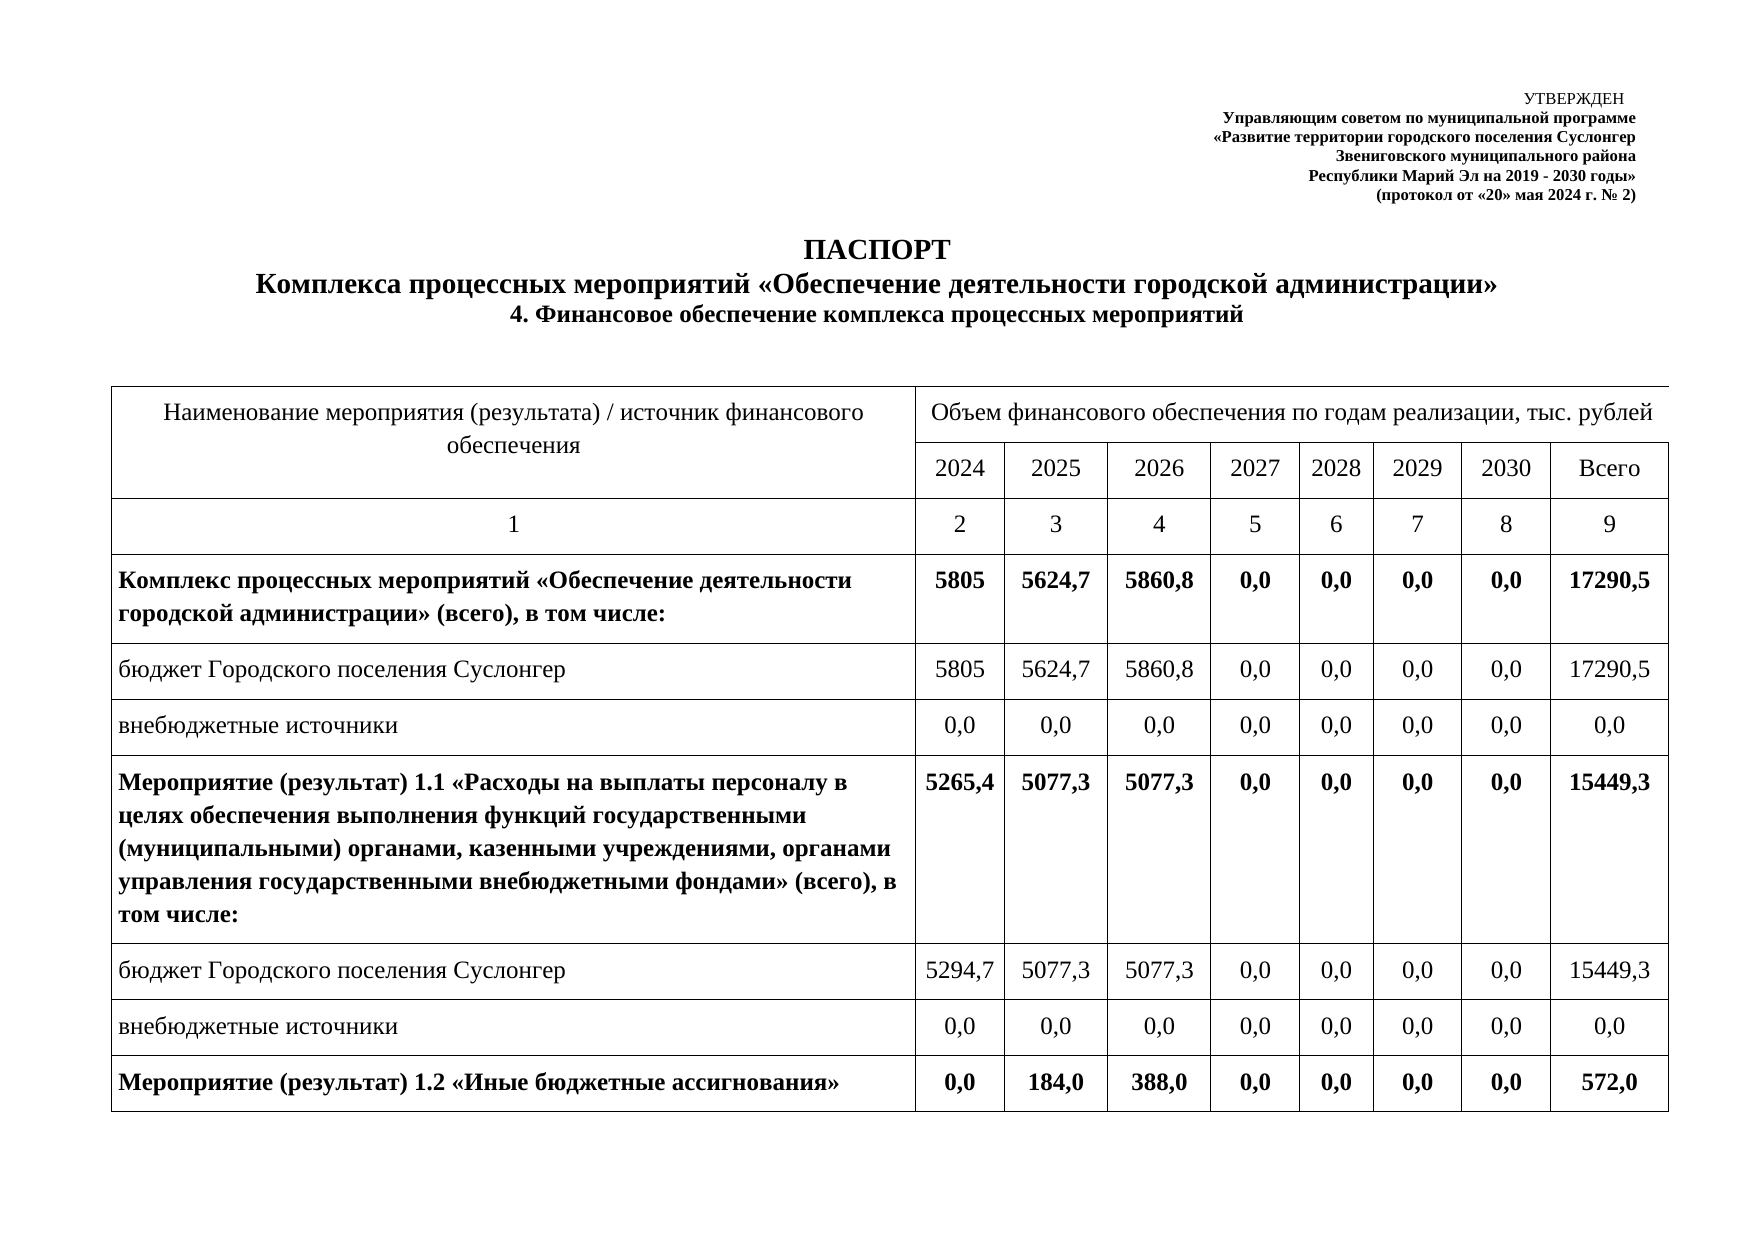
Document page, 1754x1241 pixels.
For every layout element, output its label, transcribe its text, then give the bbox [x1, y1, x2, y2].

table_cell 17290,5 [1551, 644, 1668, 699]
table_cell 0,0 [1300, 700, 1373, 755]
table_cell 184,0 [1005, 1056, 1107, 1111]
table_cell Всего [1551, 443, 1668, 498]
table_cell 7 [1374, 499, 1461, 554]
table_cell 0,0 [916, 1000, 1004, 1055]
table_cell 5860,8 [1108, 644, 1210, 699]
table_cell 15449,3 [1551, 756, 1668, 943]
table_cell 0,0 [1374, 756, 1461, 943]
table_cell 5624,7 [1005, 644, 1107, 699]
table_cell бюджет Городского поселения Суслонгер [112, 944, 915, 999]
table_cell 0,0 [1551, 700, 1668, 755]
table_cell 2029 [1374, 443, 1461, 498]
table_cell 0,0 [1374, 944, 1461, 999]
table_cell 5294,7 [916, 944, 1004, 999]
table_cell 0,0 [1551, 1000, 1668, 1055]
table_cell 388,0 [1108, 1056, 1210, 1111]
table_cell внебюджетные источники [112, 700, 915, 755]
table_cell 2025 [1005, 443, 1107, 498]
table_cell 0,0 [1374, 1000, 1461, 1055]
text «Развитие территории городского поселения Суслонгер [960, 127, 1636, 146]
table_cell 5805 [916, 644, 1004, 699]
table_cell 0,0 [916, 1056, 1004, 1111]
text Звениговского муниципального района [960, 146, 1636, 165]
table_cell 0,0 [1300, 944, 1373, 999]
table_cell 2027 [1211, 443, 1299, 498]
text Управляющим советом по муниципальной программе [960, 108, 1636, 127]
table_cell 0,0 [1462, 555, 1550, 643]
table_cell 8 [1462, 499, 1550, 554]
table_cell 2 [916, 499, 1004, 554]
table_cell 5077,3 [1005, 944, 1107, 999]
table_cell 9 [1551, 499, 1668, 554]
table_cell 0,0 [1005, 700, 1107, 755]
table_cell 4 [1108, 499, 1210, 554]
table_cell 0,0 [1108, 1000, 1210, 1055]
table_cell 0,0 [1300, 644, 1373, 699]
table_cell 0,0 [1374, 700, 1461, 755]
table_cell 0,0 [1211, 700, 1299, 755]
table_cell 3 [1005, 499, 1107, 554]
table_cell 0,0 [1211, 1056, 1299, 1111]
table_cell Мероприятие (результат) 1.1 «Расходы на выплаты персоналу в целях обеспечения выполнения функций государственными (муниципальными) органами, казенными учреждениями, органами управления государственными внебюджетными фондами» (всего), в том числе: [112, 756, 915, 943]
table_cell 5077,3 [1108, 756, 1210, 943]
table_cell 0,0 [1211, 756, 1299, 943]
table_cell 0,0 [1300, 555, 1373, 643]
table_cell 0,0 [1211, 555, 1299, 643]
table_cell 0,0 [1374, 555, 1461, 643]
table_cell 0,0 [916, 700, 1004, 755]
table_cell 0,0 [1300, 1056, 1373, 1111]
table_cell 0,0 [1374, 1056, 1461, 1111]
table_cell 0,0 [1300, 1000, 1373, 1055]
table_cell 5077,3 [1108, 944, 1210, 999]
table_cell 0,0 [1300, 756, 1373, 943]
table_cell 2028 [1300, 443, 1373, 498]
table_cell 0,0 [1462, 1056, 1550, 1111]
table_cell Мероприятие (результат) 1.2 «Иные бюджетные ассигнования» [112, 1056, 915, 1111]
table_cell 0,0 [1374, 644, 1461, 699]
table_cell 17290,5 [1551, 555, 1668, 643]
text Республики Марий Эл на 2019 - 2030 годы» [960, 165, 1636, 184]
table_cell 5 [1211, 499, 1299, 554]
table_cell 1 [112, 499, 915, 554]
text УТВЕРЖДЕН [1004, 89, 1624, 108]
table_cell 0,0 [1005, 1000, 1107, 1055]
table_cell 5077,3 [1005, 756, 1107, 943]
text (протокол от «20» мая 2024 г. № 2) [960, 184, 1636, 204]
table_cell бюджет Городского поселения Суслонгер [112, 644, 915, 699]
table_cell 6 [1300, 499, 1373, 554]
table_cell 5265,4 [916, 756, 1004, 943]
table_cell Комплекс процессных мероприятий «Обеспечение деятельности городской администрации» (всего), в том числе: [112, 555, 915, 643]
table_cell 5624,7 [1005, 555, 1107, 643]
table_header Наименование мероприятия (результата) / источник финансового обеспечения [112, 387, 915, 498]
table_cell 0,0 [1462, 944, 1550, 999]
table_header Объем финансового обеспечения по годам реализации, тыс. рублей [916, 387, 1668, 442]
table_cell 5805 [916, 555, 1004, 643]
table_cell 0,0 [1462, 756, 1550, 943]
table_cell внебюджетные источники [112, 1000, 915, 1055]
table_cell 0,0 [1108, 700, 1210, 755]
table_cell 2026 [1108, 443, 1210, 498]
text ПАСПОРТ [118, 232, 1636, 266]
table_cell 0,0 [1462, 1000, 1550, 1055]
table_cell 15449,3 [1551, 944, 1668, 999]
table_cell 0,0 [1211, 944, 1299, 999]
text Комплекса процессных мероприятий «Обеспечение деятельности городской администрации» [118, 266, 1636, 299]
table_cell 0,0 [1462, 700, 1550, 755]
table_cell 0,0 [1211, 644, 1299, 699]
table_cell 2030 [1462, 443, 1550, 498]
table_cell 0,0 [1462, 644, 1550, 699]
table_cell 5860,8 [1108, 555, 1210, 643]
text 4. Финансовое обеспечение комплекса процессных мероприятий [118, 299, 1636, 328]
table_cell 572,0 [1551, 1056, 1668, 1111]
table_cell 0,0 [1211, 1000, 1299, 1055]
table_cell 2024 [916, 443, 1004, 498]
